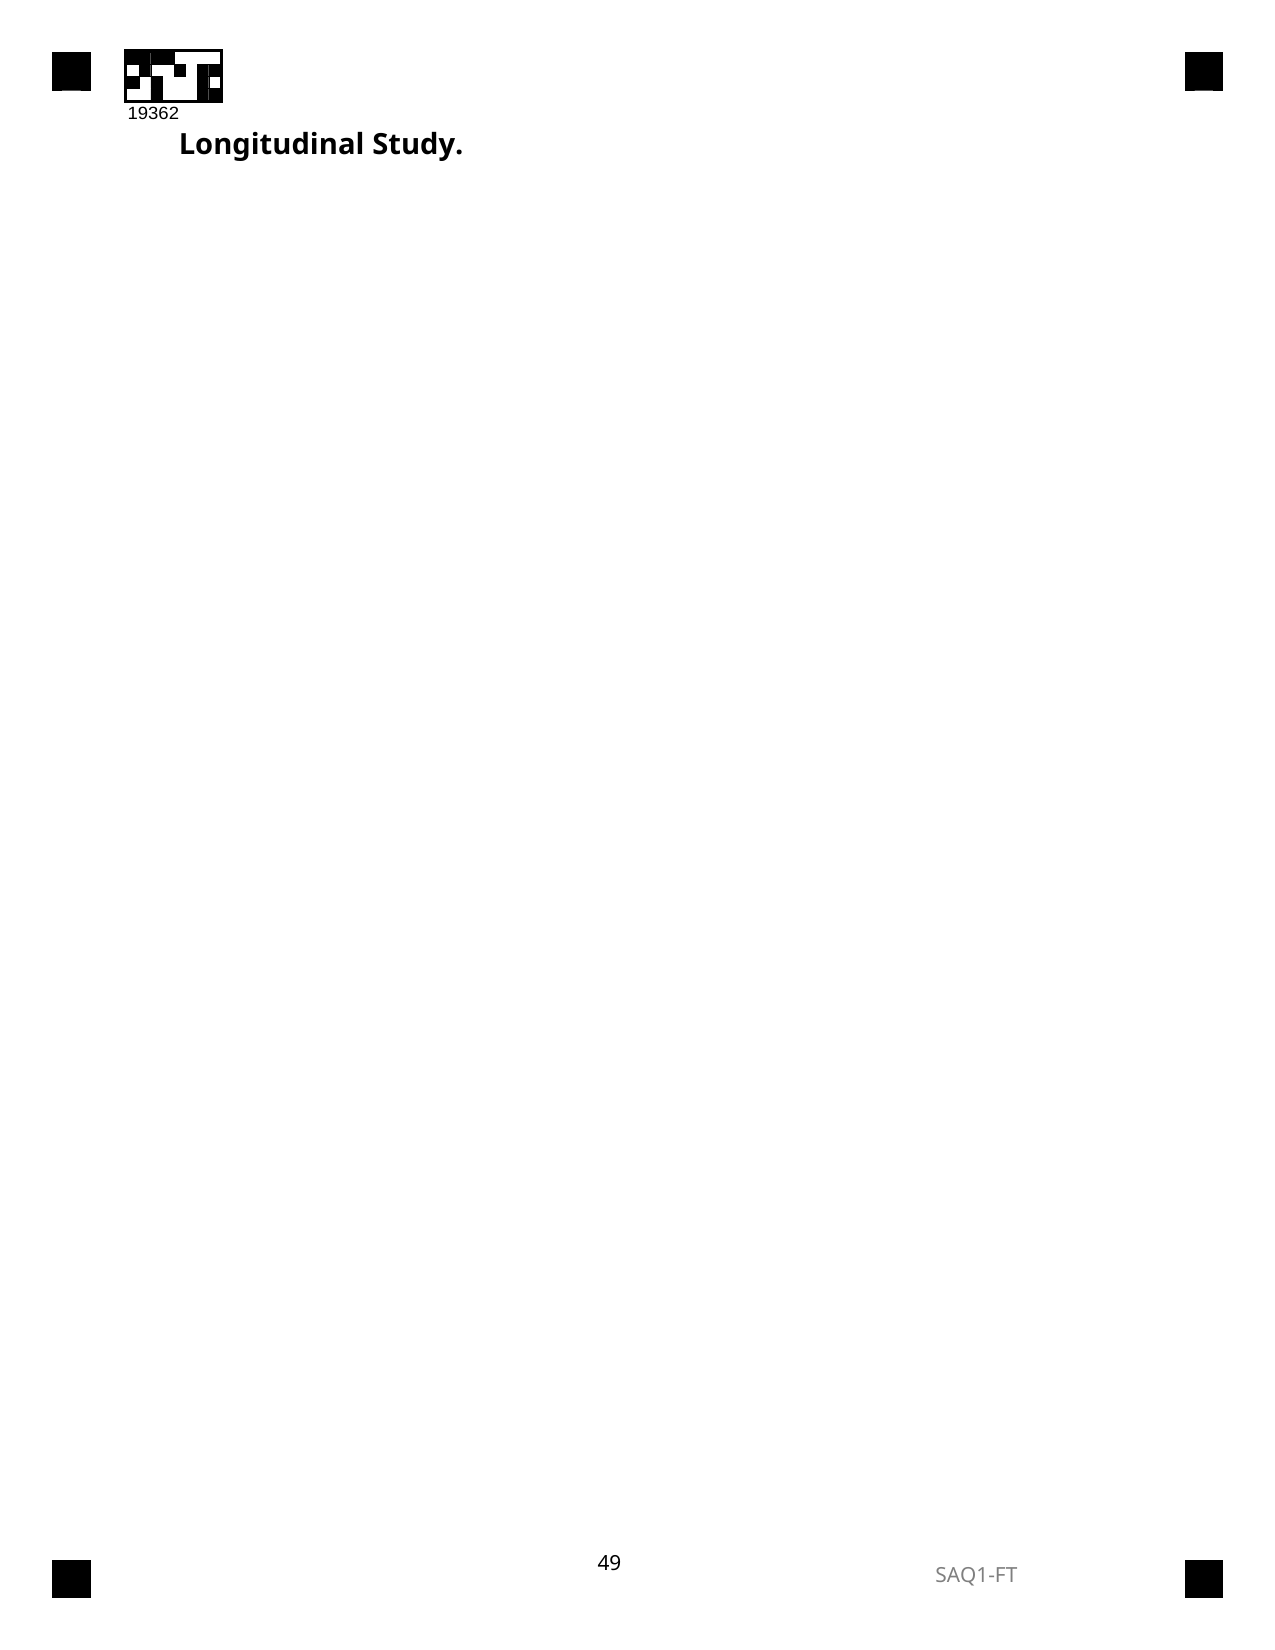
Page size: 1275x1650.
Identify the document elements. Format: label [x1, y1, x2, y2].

subtitle [178, 123, 1118, 163]
